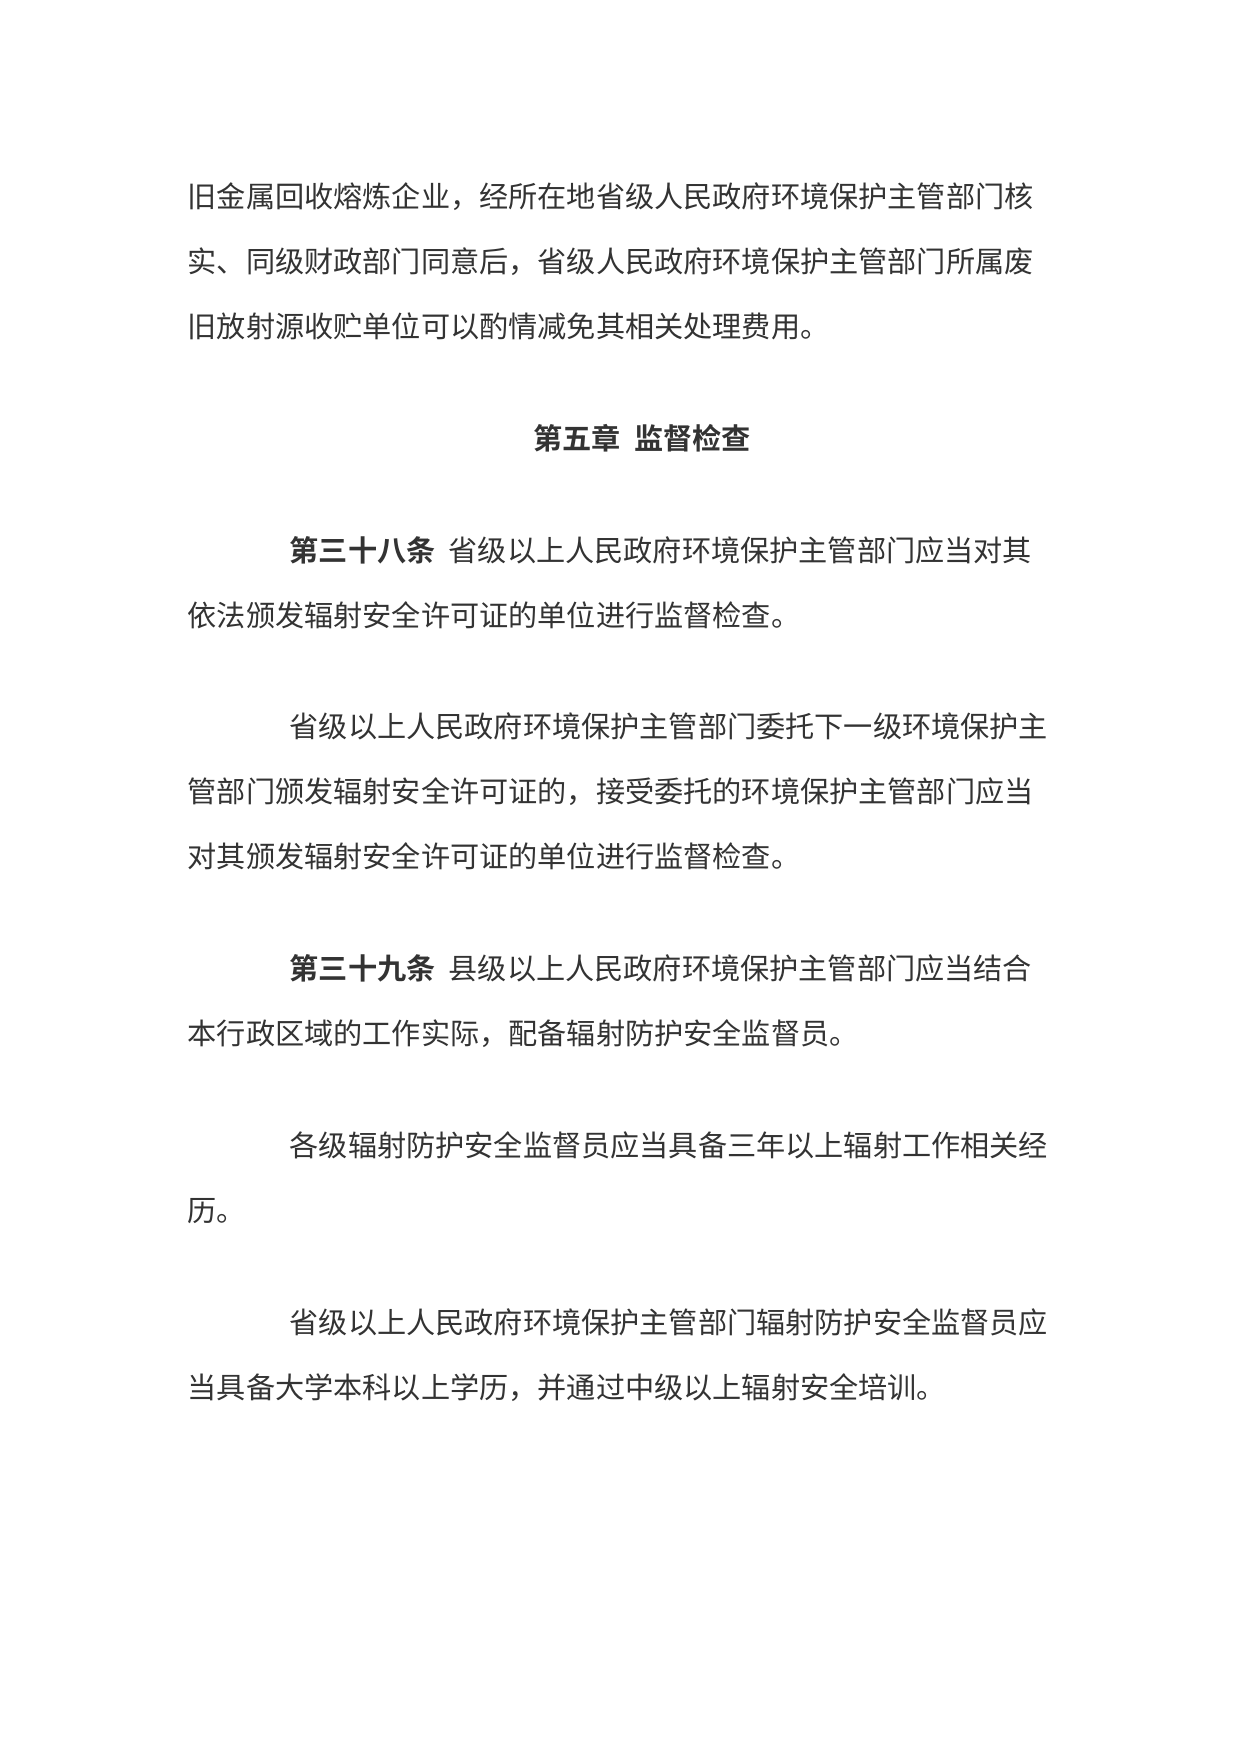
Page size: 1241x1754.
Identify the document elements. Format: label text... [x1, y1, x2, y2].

text 第三十九条 县级以上人民政府环境保护主管部门应当结合本行政区域的工作实际，配备辐射防护安全监督员。 [187, 934, 1053, 1064]
text 各级辐射防护安全监督员应当具备三年以上辐射工作相关经历。 [187, 1111, 1053, 1241]
text 省级以上人民政府环境保护主管部门辐射防护安全监督员应当具备大学本科以上学历，并通过中级以上辐射安全培训。 [187, 1288, 1053, 1418]
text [187, 162, 1053, 357]
text 第三十八条 省级以上人民政府环境保护主管部门应当对其依法颁发辐射安全许可证的单位进行监督检查。 [187, 516, 1053, 646]
text 省级以上人民政府环境保护主管部门委托下一级环境保护主管部门颁发辐射安全许可证的，接受委托的环境保护主管部门应当对其颁发辐射安全许可证的单位进行监督检查。 [187, 693, 1053, 888]
text 第五章 监督检查 [187, 404, 1053, 469]
